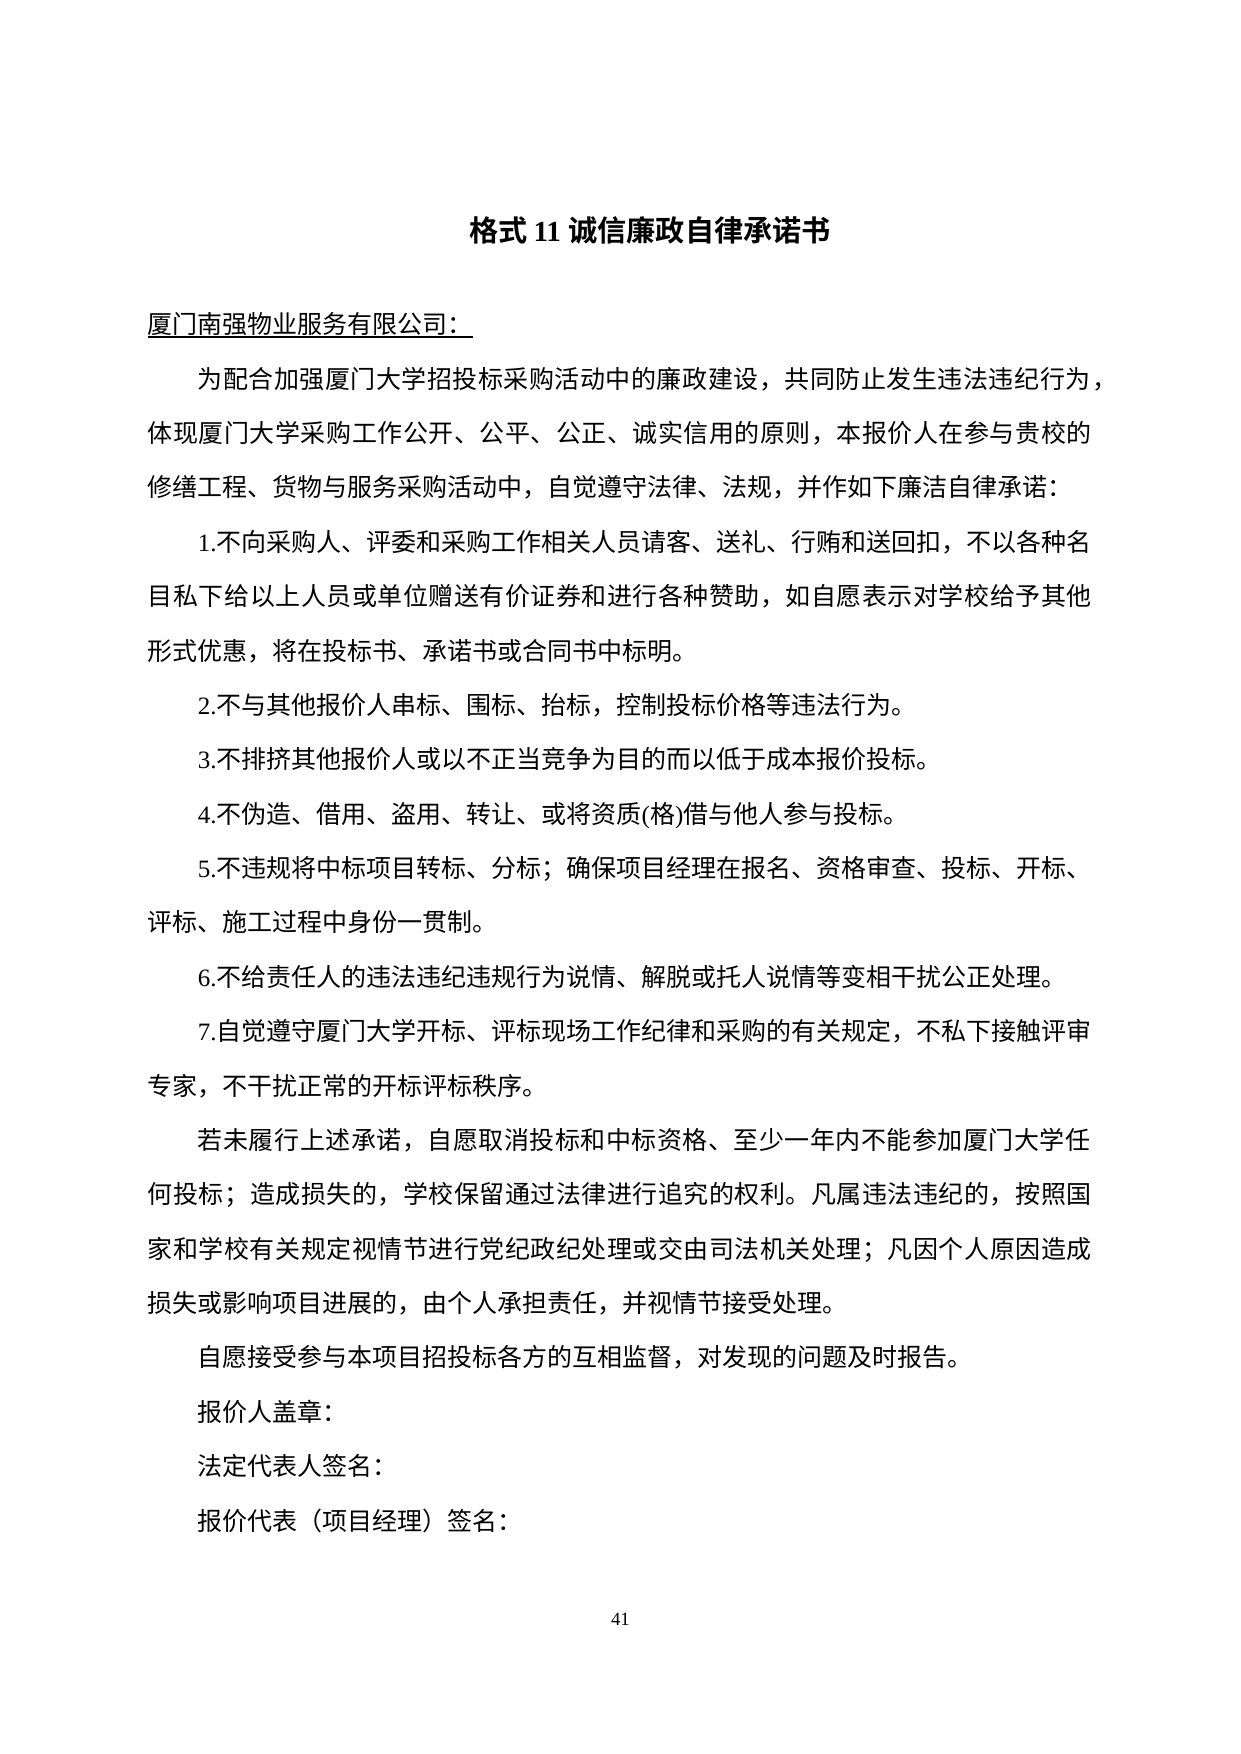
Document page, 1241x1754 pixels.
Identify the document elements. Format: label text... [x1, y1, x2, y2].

text 1.不向采购人、评委和采购工作相关人员请客、送礼、行贿和送回扣，不以各种名目私下给以上人员或单位赠送有价证券和进行各种赞助，如自愿表示对学校给予其他形式优惠，将在投标书、承诺书或合同书中标明。 [148, 522, 1092, 667]
text 为配合加强厦门大学招投标采购活动中的廉政建设，共同防止发生违法违纪行为，体现厦门大学采购工作公开、公平、公正、诚实信用的原则，本报价人在参与贵校的修缮工程、货物与服务采购活动中，自觉遵守法律、法规，并作如下廉洁自律承诺： [148, 359, 1092, 504]
text 报价代表（项目经理）签名： [148, 1501, 1092, 1537]
text 若未履行上述承诺，自愿取消投标和中标资格、至少一年内不能参加厦门大学任何投标；造成损失的，学校保留通过法律进行追究的权利。凡属违法违纪的，按照国家和学校有关规定视情节进行党纪政纪处理或交由司法机关处理；凡因个人原因造成损失或影响项目进展的，由个人承担责任，并视情节接受处理。 [148, 1120, 1092, 1320]
text 自愿接受参与本项目招投标各方的互相监督，对发现的问题及时报告。 [148, 1338, 1092, 1374]
text 法定代表人签名： [148, 1447, 1092, 1483]
text 2.不与其他报价人串标、围标、抬标，控制投标价格等违法行为。 [148, 685, 1092, 722]
text 4.不伪造、借用、盗用、转让、或将资质(格)借与他人参与投标。 [148, 794, 1092, 830]
text 厦门南强物业服务有限公司： [148, 305, 1092, 341]
text 格式11 诚信廉政自律承诺书 [148, 207, 1092, 249]
text 报价人盖章： [148, 1392, 1092, 1428]
text 7.自觉遵守厦门大学开标、评标现场工作纪律和采购的有关规定，不私下接触评审专家，不干扰正常的开标评标秩序。 [148, 1012, 1092, 1102]
text 3.不排挤其他报价人或以不正当竞争为目的而以低于成本报价投标。 [148, 740, 1092, 776]
text 5.不违规将中标项目转标、分标；确保项目经理在报名、资格审查、投标、开标、评标、施工过程中身份一贯制。 [148, 848, 1092, 939]
text 6.不给责任人的违法违纪违规行为说情、解脱或托人说情等变相干扰公正处理。 [148, 957, 1092, 993]
